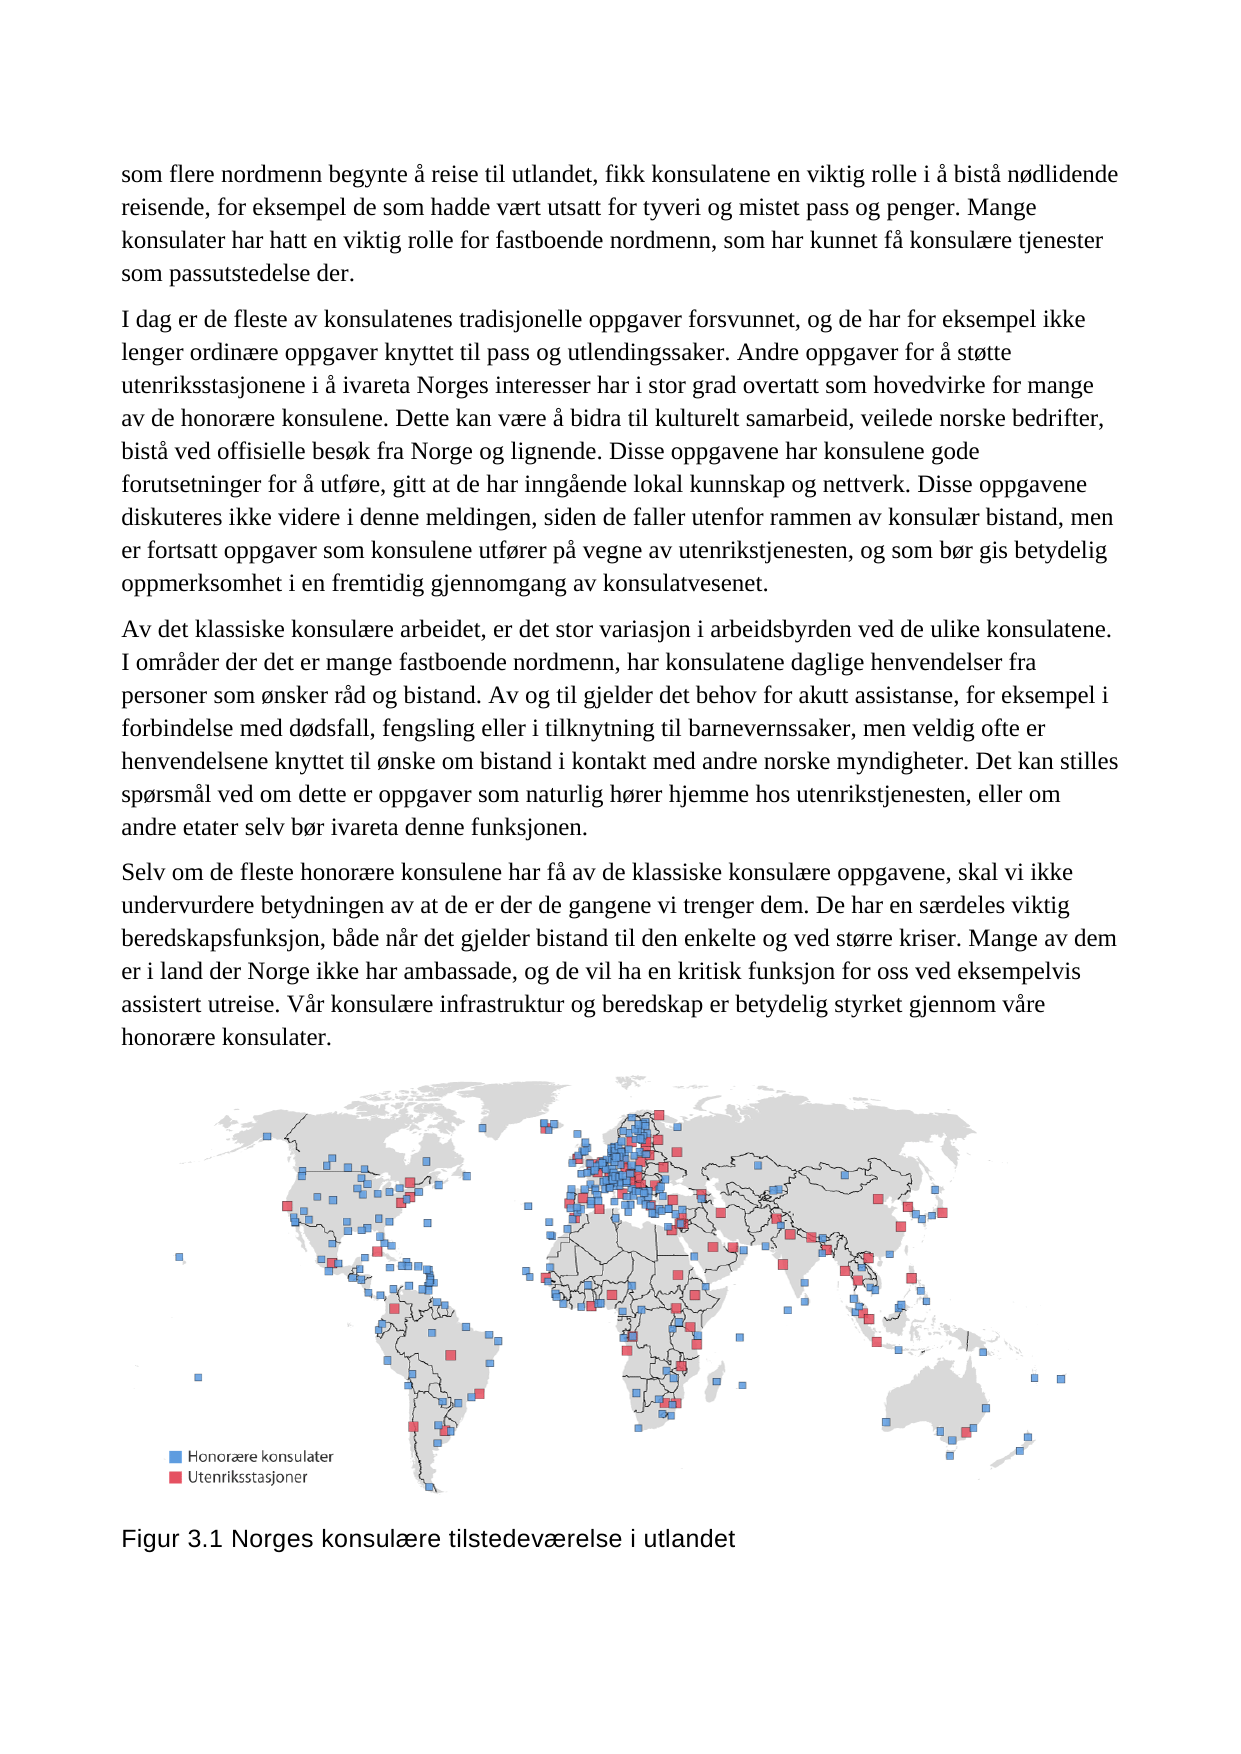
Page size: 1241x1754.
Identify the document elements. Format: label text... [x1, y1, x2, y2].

text Av det klassiske konsulære arbeidet, er det stor variasjon i arbeidsbyrden ved de ulike konsulatene. I områder der det er mange fastboende nordmenn, har konsulatene daglige henvendelser fra personer som ønsker råd og bistand. Av og til gjelder det behov for akutt assistanse, for eksempel i forbindelse med dødsfall, fengsling eller i tilknytning til barnevernssaker, men veldig ofte er henvendelsene knyttet til ønske om bistand i kontakt med andre norske myndigheter. Det kan stilles spørsmål ved om dette er oppgaver som naturlig hører hjemme hos utenrikstjenesten, eller om andre etater selv bør ivareta denne funksjonen. [121, 614, 1119, 841]
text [121, 159, 1119, 287]
text Selv om de fleste honorære konsulene har få av de klassiske konsulære oppgavene, skal vi ikke undervurdere betydningen av at de er der de gangene vi trenger dem. De har en særdeles viktig beredskapsfunksjon, både når det gjelder bistand til den enkelte og ved større kriser. Mange av dem er i land der Norge ikke har ambassade, og de vil ha en kritisk funksjon for oss ved eksempelvis assistert utreise. Vår konsulære infrastruktur og beredskap er betydelig styrket gjennom våre honorære konsulater. [121, 857, 1119, 1051]
picture [121, 1068, 1118, 1507]
text I dag er de fleste av konsulatenes tradisjonelle oppgaver forsvunnet, og de har for eksempel ikke lenger ordinære oppgaver knyttet til pass og utlendingssaker. Andre oppgaver for å støtte utenriksstasjonene i å ivareta Norges interesser har i stor grad overtatt som hovedvirke for mange av de honorære konsulene. Dette kan være å bidra til kulturelt samarbeid, veilede norske bedrifter, bistå ved offisielle besøk fra Norge og lignende. Disse oppgavene har konsulene gode forutsetninger for å utføre, gitt at de har inngående lokal kunnskap og nettverk. Disse oppgavene diskuteres ikke videre i denne meldingen, siden de faller utenfor rammen av konsulær bistand, men er fortsatt oppgaver som konsulene utfører på vegne av utenrikstjenesten, og som bør gis betydelig oppmerksomhet i en fremtidig gjennomgang av konsulatvesenet. [121, 304, 1119, 597]
text Norges konsulære tilstedeværelse i utlandet [121, 1524, 1119, 1553]
